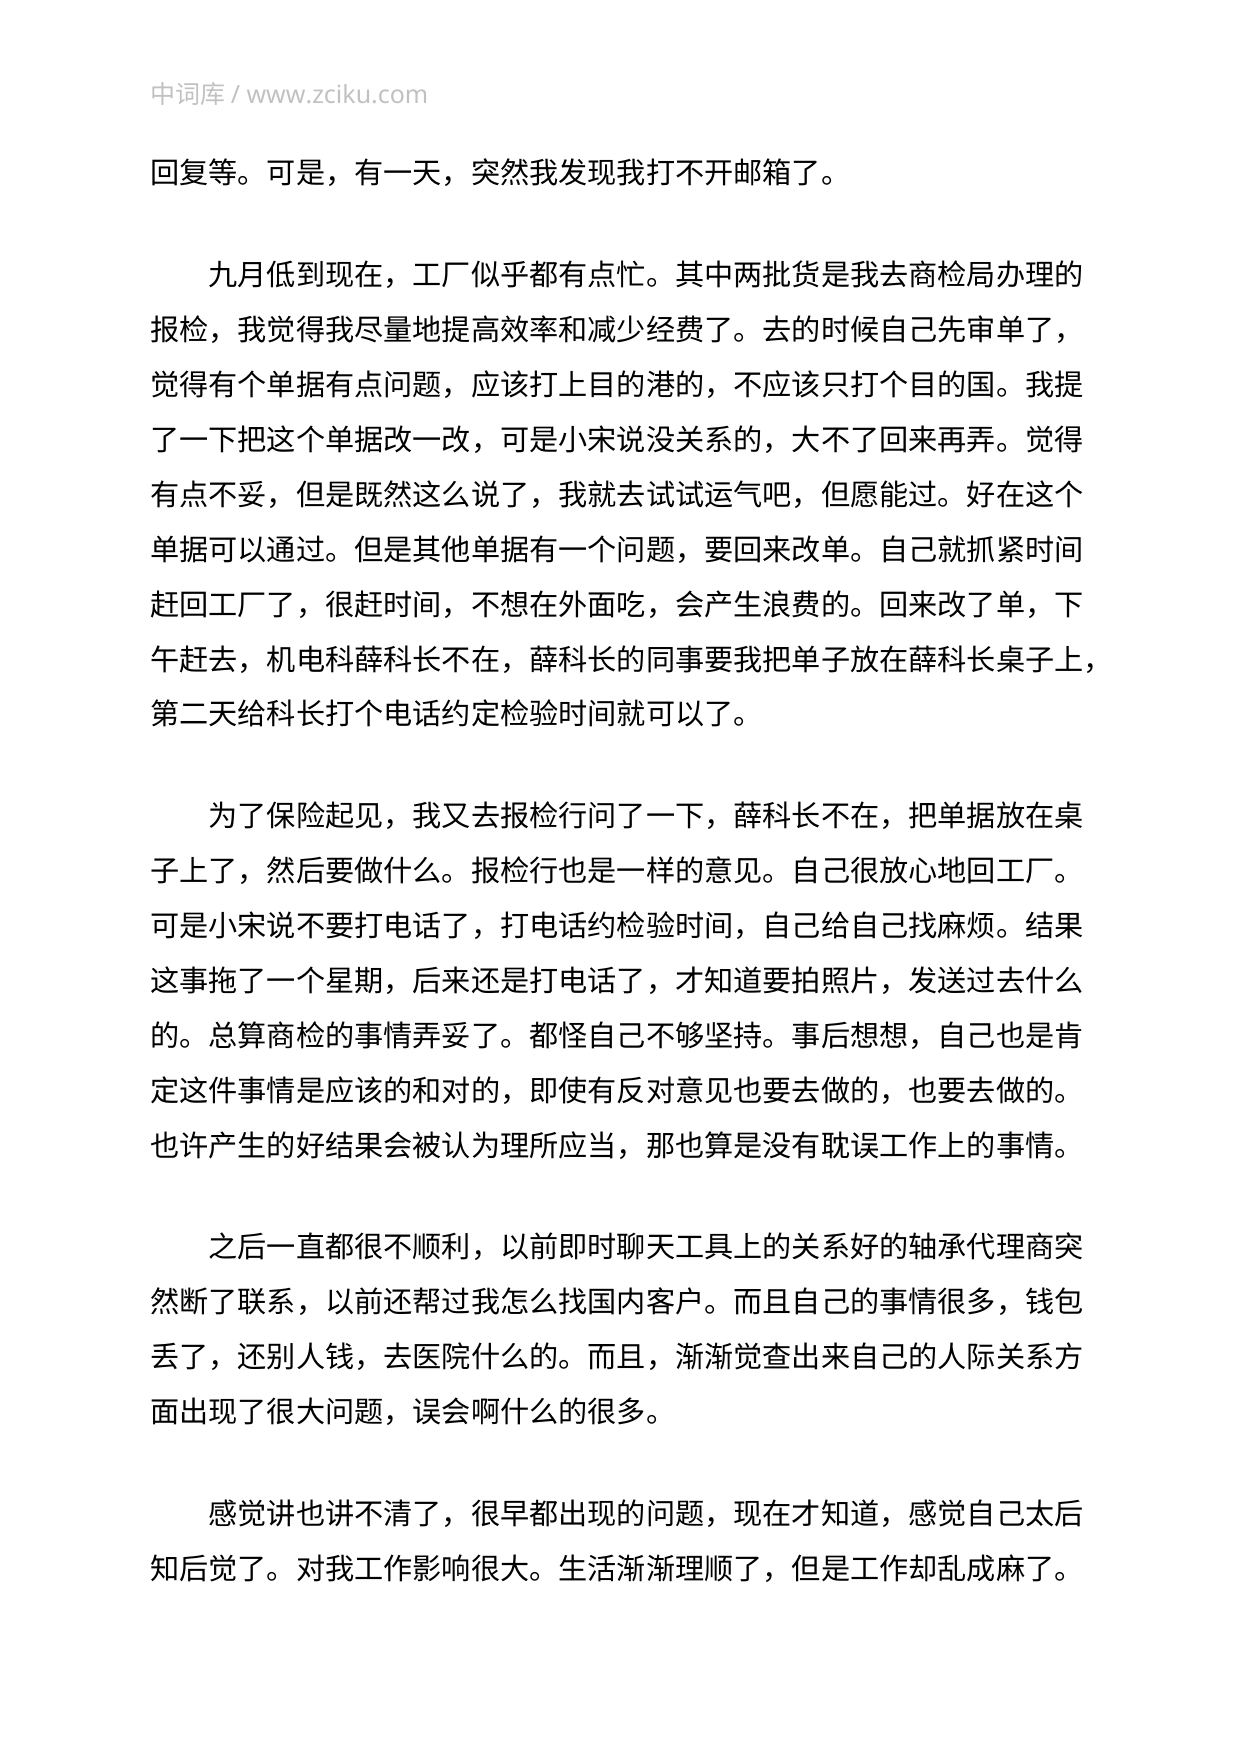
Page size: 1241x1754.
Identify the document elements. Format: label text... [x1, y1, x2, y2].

text 之后一直都很不顺利，以前即时聊天工具上的关系好的轴承代理商突然断了联系，以前还帮过我怎么找国内客户。而且自己的事情很多，钱包丢了，还别人钱，去医院什么的。而且，渐渐觉查出来自己的人际关系方面出现了很大问题，误会啊什么的很多。 [150, 1224, 1090, 1431]
text 为了保险起见，我又去报检行问了一下，薛科长不在，把单据放在桌子上了，然后要做什么。报检行也是一样的意见。自己很放心地回工厂。可是小宋说不要打电话了，打电话约检验时间，自己给自己找麻烦。结果这事拖了一个星期，后来还是打电话了，才知道要拍照片，发送过去什么的。总算商检的事情弄妥了。都怪自己不够坚持。事后想想，自己也是肯定这件事情是应该的和对的，即使有反对意见也要去做的，也要去做的。也许产生的好结果会被认为理所应当，那也算是没有耽误工作上的事情。 [150, 793, 1090, 1164]
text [150, 1490, 1090, 1587]
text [150, 150, 1090, 192]
text 九月低到现在，工厂似乎都有点忙。其中两批货是我去商检局办理的报检，我觉得我尽量地提高效率和减少经费了。去的时候自己先审单了，觉得有个单据有点问题，应该打上目的港的，不应该只打个目的国。我提了一下把这个单据改一改，可是小宋说没关系的，大不了回来再弄。觉得有点不妥，但是既然这么说了，我就去试试运气吧，但愿能过。好在这个单据可以通过。但是其他单据有一个问题，要回来改单。自己就抓紧时间赶回工厂了，很赶时间，不想在外面吃，会产生浪费的。回来改了单，下午赶去，机电科薛科长不在，薛科长的同事要我把单子放在薛科长桌子上，第二天给科长打个电话约定检验时间就可以了。 [150, 252, 1090, 733]
